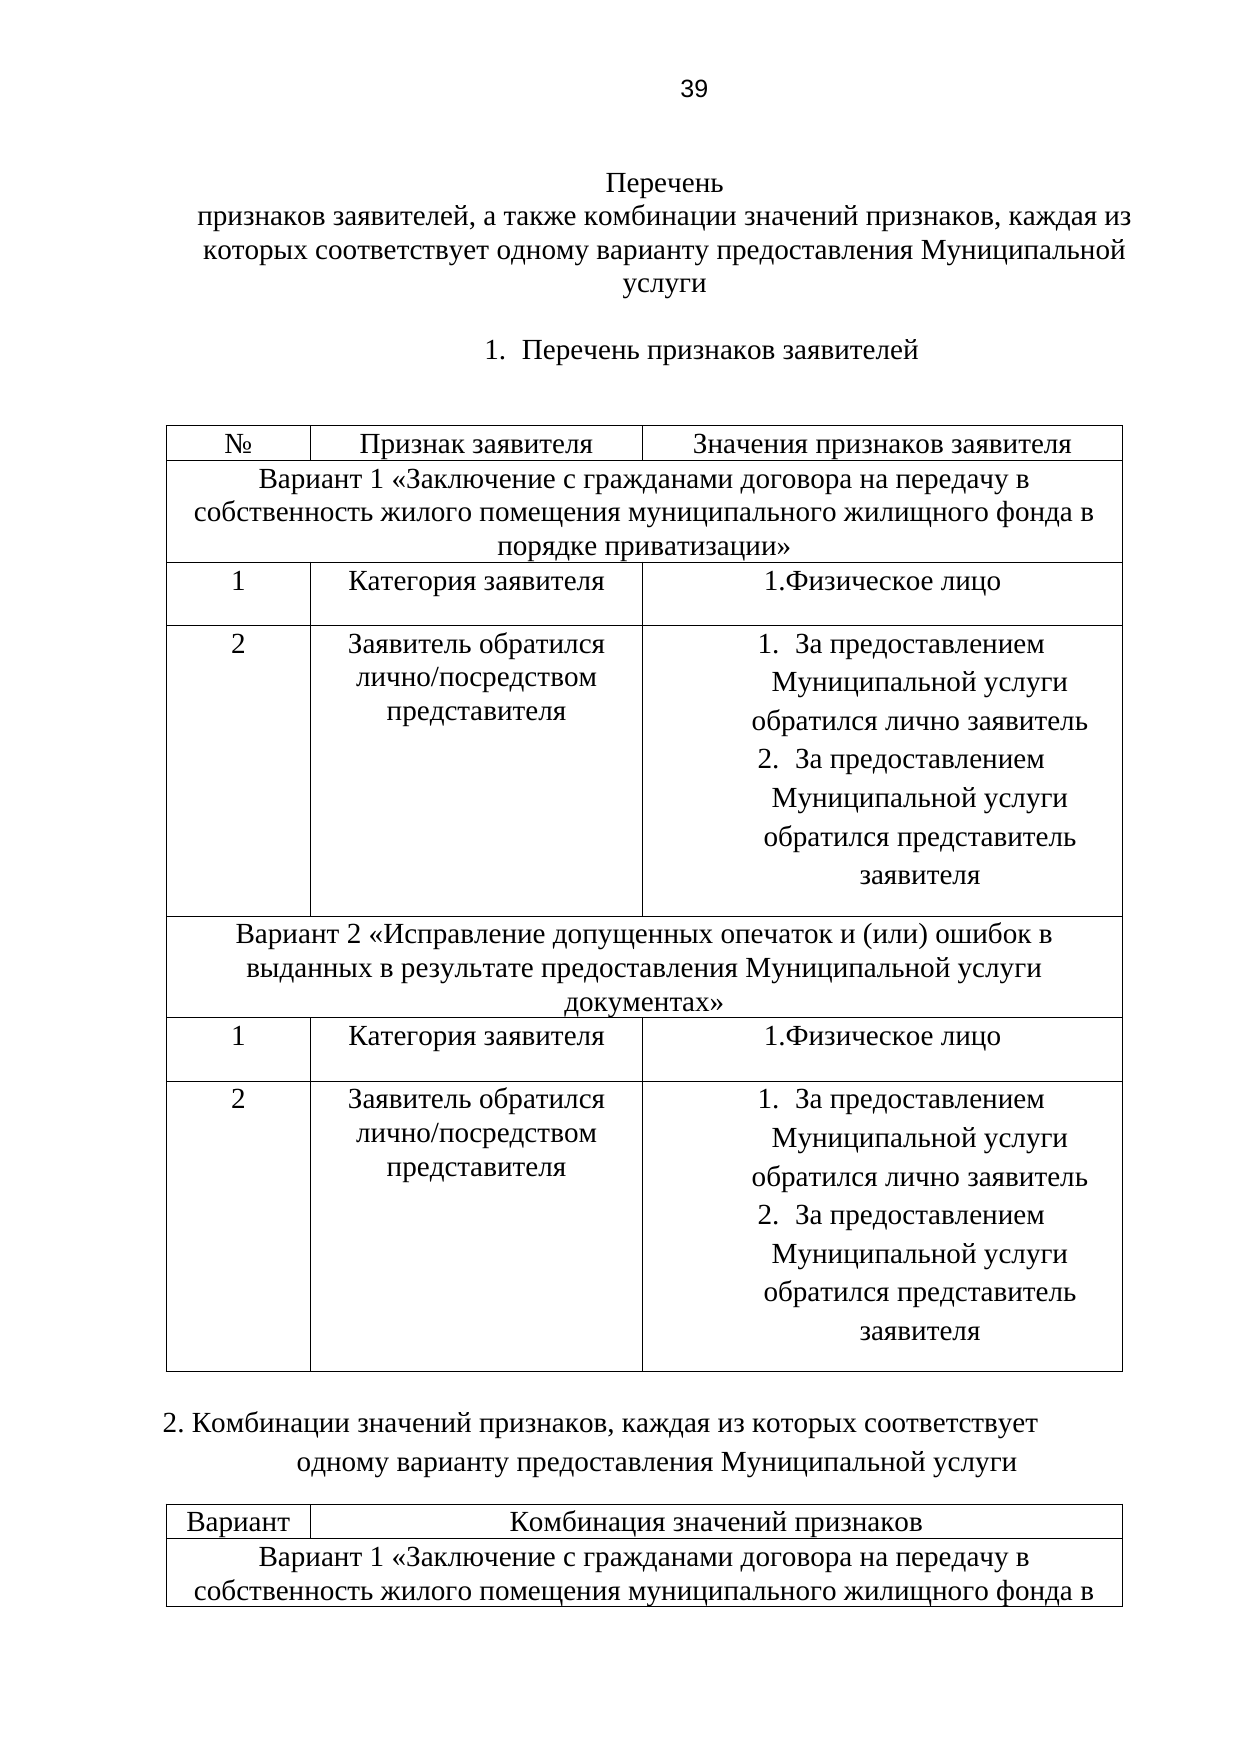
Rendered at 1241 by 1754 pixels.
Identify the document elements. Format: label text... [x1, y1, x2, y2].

table_cell Вариант 1 «Заключение с гражданами договора на передачу в собственность жилого помещения муниципального жилищного фонда в порядке приватизации» [167, 461, 1122, 562]
table_cell Заявитель обратился лично/посредством представителя [311, 626, 642, 916]
table_cell 1 [167, 1018, 310, 1081]
table_cell 2 [167, 1082, 310, 1371]
table_cell Заявитель обратился лично/посредством представителя [311, 1082, 642, 1371]
table_header № [167, 426, 310, 460]
table_cell За предоставлением Муниципальной услуги обратился лично заявитель За предоставлением Муниципальной услуги обратился представитель заявителя [643, 1082, 1122, 1371]
table_cell Категория заявителя [311, 563, 642, 625]
table_header Вариант [167, 1505, 310, 1538]
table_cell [167, 1539, 1122, 1606]
table_header Признак заявителя [311, 426, 642, 460]
table_cell Вариант 2 «Исправление допущенных опечаток и (или) ошибок в выданных в результате предоставления Муниципальной услуги документах» [167, 917, 1122, 1017]
table_cell 1.Физическое лицо [643, 563, 1122, 625]
table_header Комбинация значений признаков [311, 1505, 1122, 1538]
table_cell 1 [167, 563, 310, 625]
table_cell 2 [167, 626, 310, 916]
list Перечень признаков заявителей [251, 332, 1152, 366]
text Перечень [177, 165, 1152, 198]
table_header Значения признаков заявителя [643, 426, 1122, 460]
text признаков заявителей, а также комбинации значений признаков, каждая из которых соответствует одному варианту предоставления Муниципальной услуги [177, 198, 1152, 299]
table_cell 1.Физическое лицо [643, 1018, 1122, 1081]
table_cell За предоставлением Муниципальной услуги обратился лично заявитель За предоставлением Муниципальной услуги обратился представитель заявителя [643, 626, 1122, 916]
table_cell Категория заявителя [311, 1018, 642, 1081]
list одному варианту предоставления Муниципальной услуги [162, 1444, 1152, 1478]
list 2. Комбинации значений признаков, каждая из которых соответствует [162, 1406, 1152, 1439]
